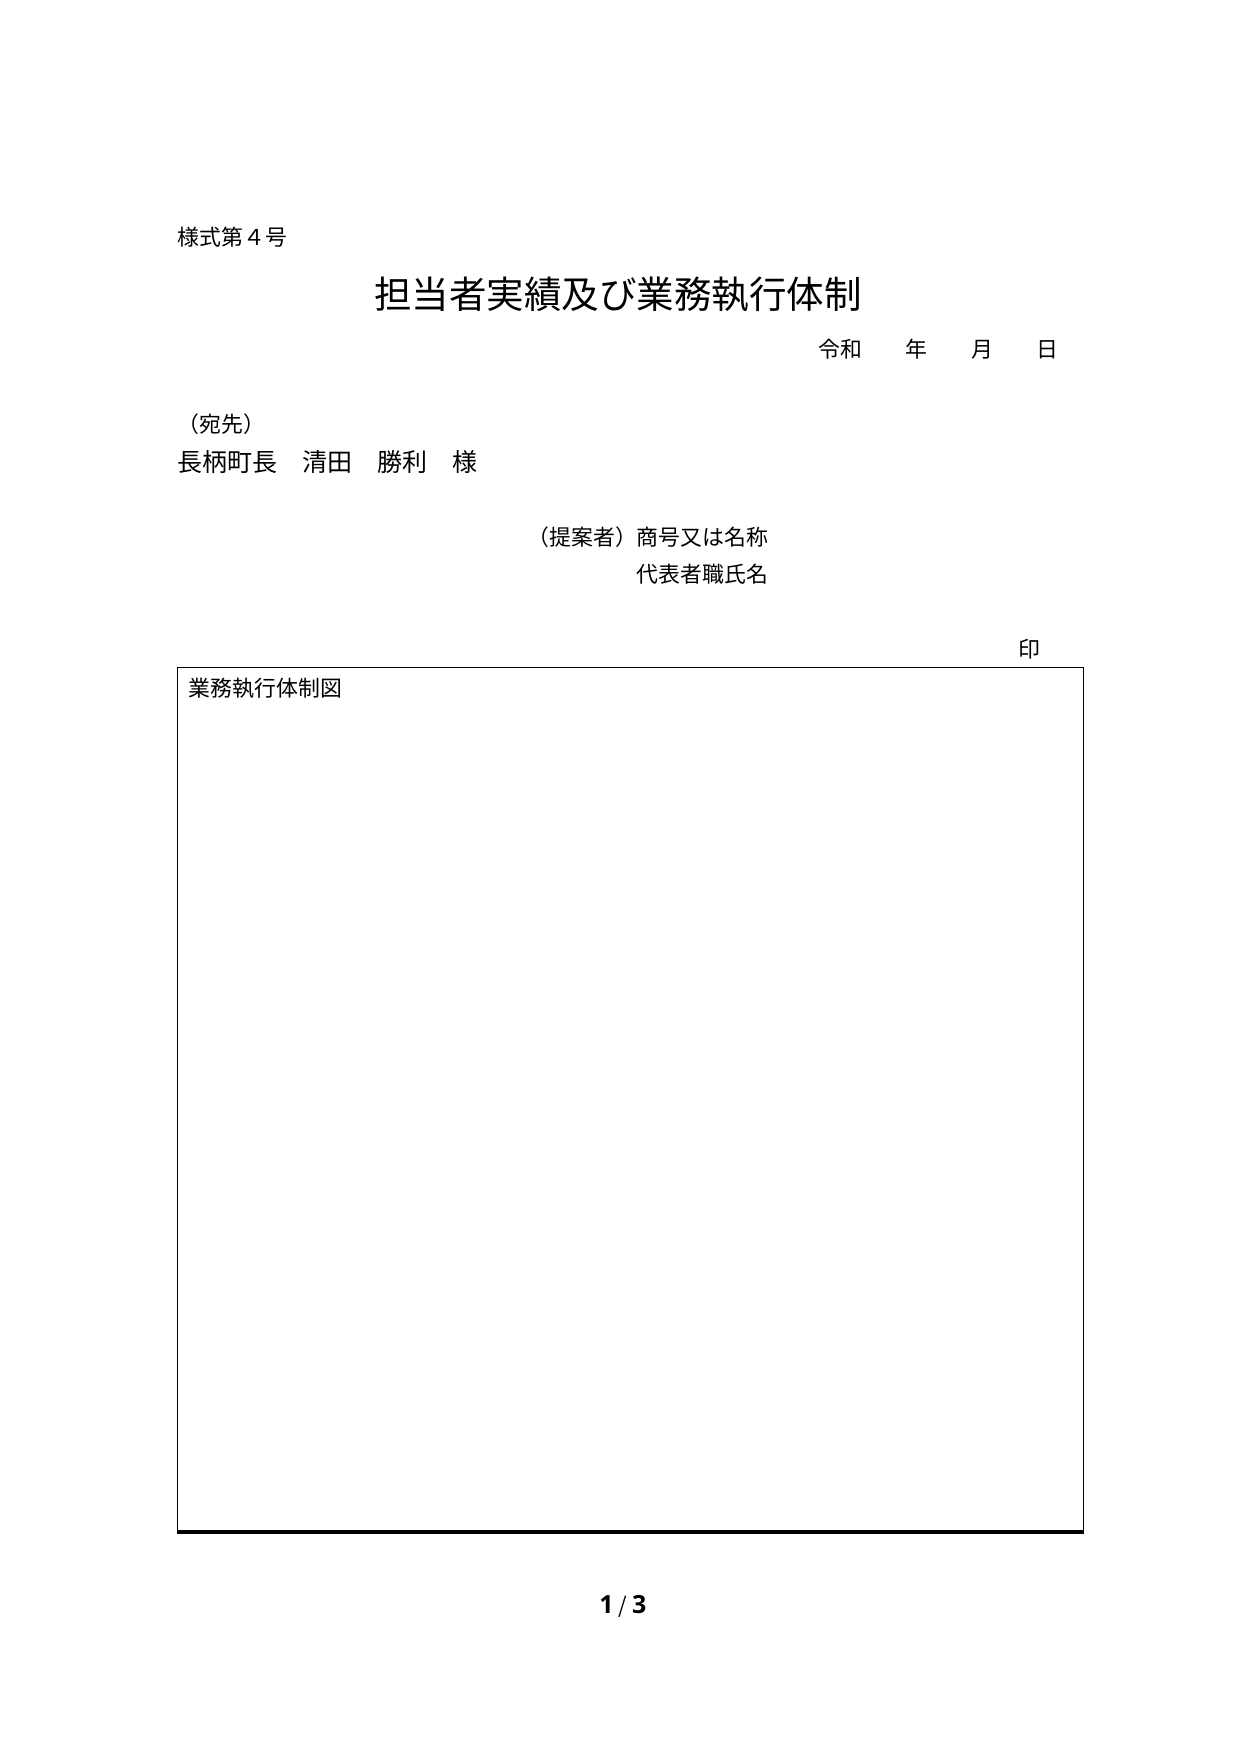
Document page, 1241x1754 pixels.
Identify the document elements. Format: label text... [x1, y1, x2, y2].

text （提案者）商号又は名称 [440, 517, 1058, 554]
text （宛先） [177, 404, 1058, 442]
table_header 業務執行体制図 [178, 668, 1083, 1530]
text 印 [615, 629, 1058, 667]
text 長柄町長 清田 勝利 様 [177, 442, 1063, 479]
text 様式第４号 [177, 217, 1058, 254]
text 令和 年 月 日 [177, 329, 1058, 367]
text 代表者職氏名 [615, 554, 1058, 592]
text 担当者実績及び業務執行体制 [177, 254, 1058, 329]
